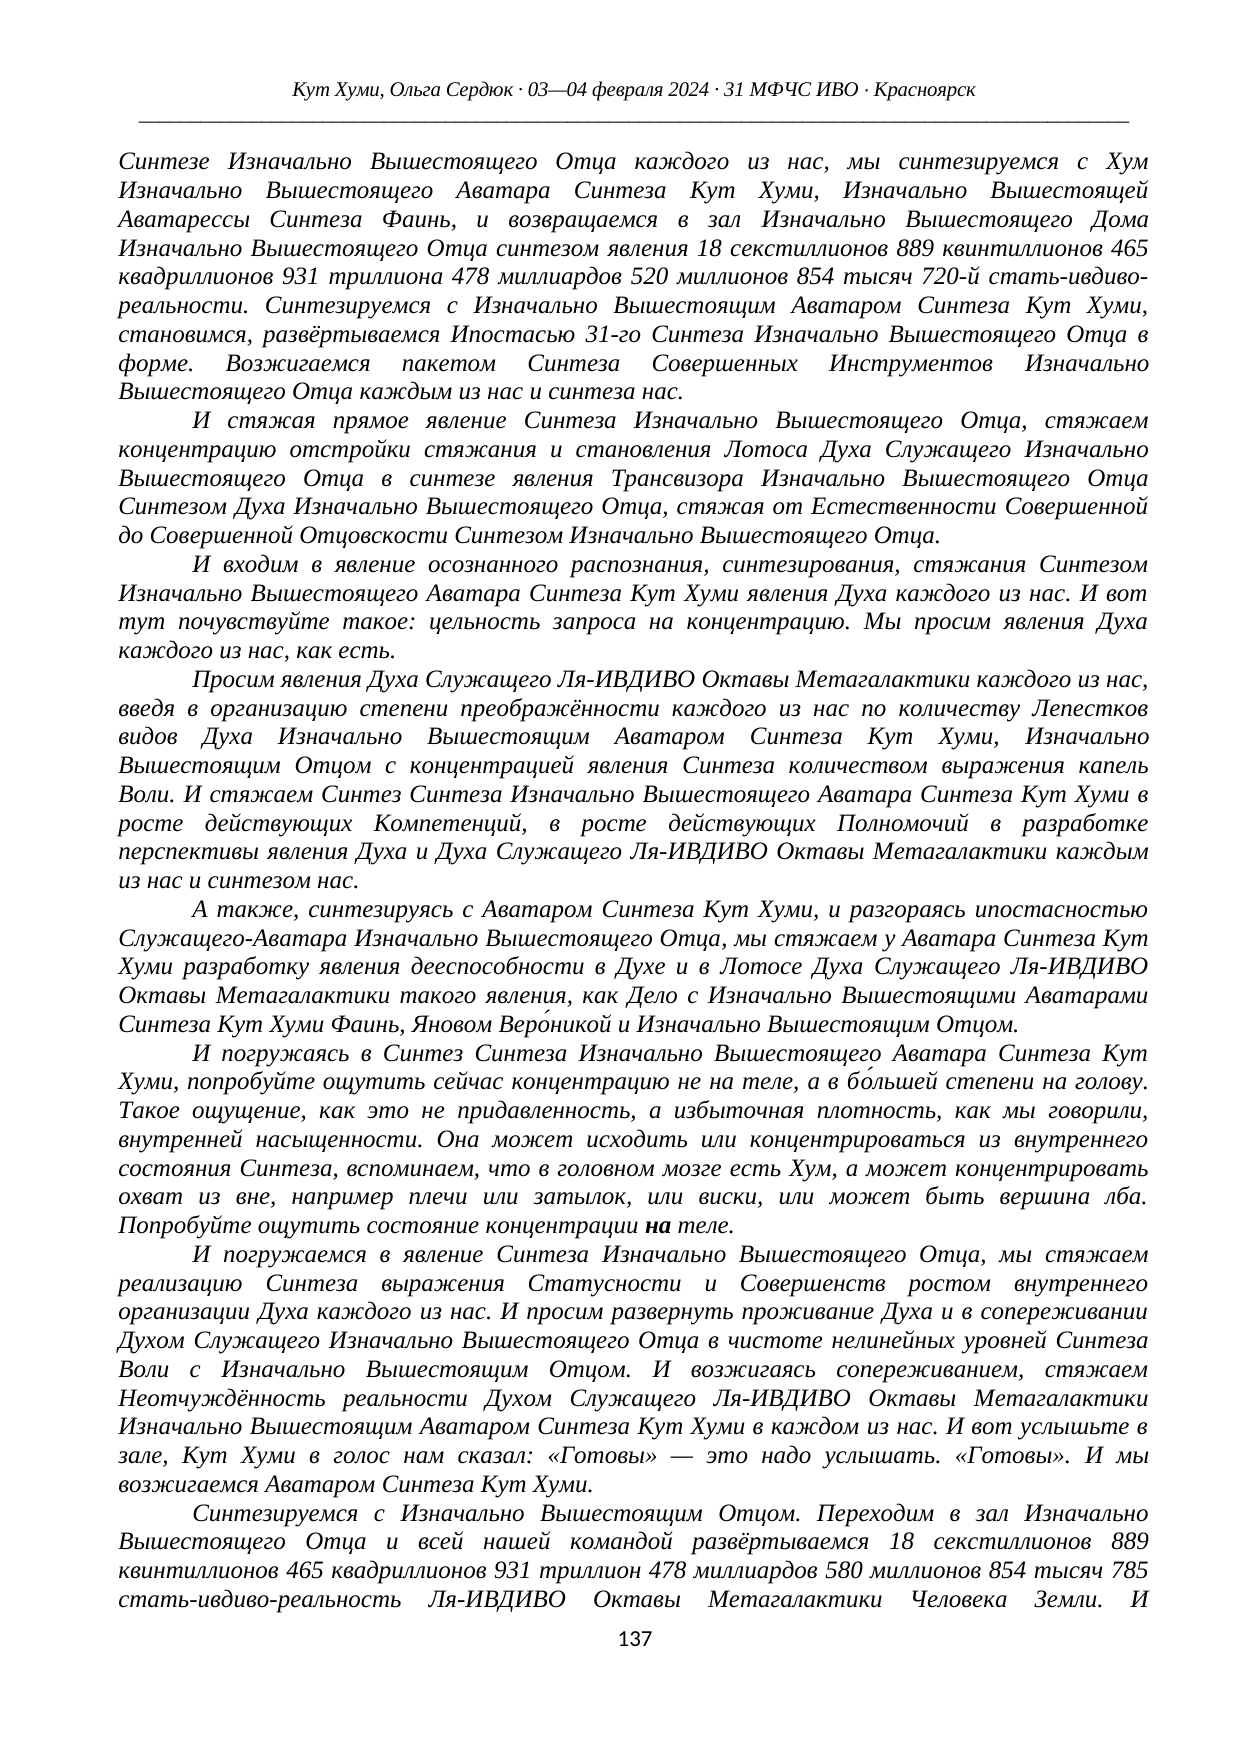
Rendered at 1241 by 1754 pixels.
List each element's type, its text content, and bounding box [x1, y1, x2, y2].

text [118, 146, 1152, 405]
text Просим явления Духа Служащего Ля-ИВДИВО Октавы Метагалактики каждого из нас, введя в организацию степени преображённости каждого из нас по количеству Лепестков видов Духа Изначально Вышестоящим Аватаром Синтеза Кут Хуми, Изначально Вышестоящим Отцом с концентрацией явления Синтеза количеством выражения капель Воли. И стяжаем Синтез Синтеза Изначально Вышестоящего Аватара Синтеза Кут Хуми в росте действующих Компетенций, в росте действующих Полномочий в разработке перспективы явления Духа и Духа Служащего Ля-ИВДИВО Октавы Метагалактики каждым из нас и синтезом нас. [118, 664, 1152, 894]
text И погружаемся в явление Синтеза Изначально Вышестоящего Отца, мы стяжаем реализацию Синтеза выражения Статусности и Совершенств ростом внутреннего организации Духа каждого из нас. И просим развернуть проживание Духа и в сопереживании Духом Служащего Изначально Вышестоящего Отца в чистоте нелинейных уровней Синтеза Воли с Изначально Вышестоящим Отцом. И возжигаясь сопереживанием, стяжаем Неотчуждённость реальности Духом Служащего Ля-ИВДИВО Октавы Метагалактики Изначально Вышестоящим Аватаром Синтеза Кут Хуми в каждом из нас. И вот услышьте в зале, Кут Хуми в голос нам сказал: «Готовы» — это надо услышать. «Готовы». И мы возжигаемся Аватаром Синтеза Кут Хуми. [118, 1239, 1152, 1498]
text И входим в явление осознанного распознания, синтезирования, стяжания Синтезом Изначально Вышестоящего Аватара Синтеза Кут Хуми явления Духа каждого из нас. И вот тут почувствуйте такое: цельность запроса на концентрацию. Мы просим явления Духа каждого из нас, как есть. [118, 549, 1152, 664]
text А также, синтезируясь с Аватаром Синтеза Кут Хуми, и разгораясь ипостасностью Служащего-Аватара Изначально Вышестоящего Отца, мы стяжаем у Аватара Синтеза Кут Хуми разработку явления дееспособности в Духе и в Лотосе Духа Служащего Ля-ИВДИВО Октавы Метагалактики такого явления, как Дело с Изначально Вышестоящими Аватарами Синтеза Кут Хуми Фаинь, Яновом Веро́никой и Изначально Вышестоящим Отцом. [118, 894, 1152, 1038]
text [118, 1498, 1152, 1613]
text И погружаясь в Синтез Синтеза Изначально Вышестоящего Аватара Синтеза Кут Хуми, попробуйте ощутить сейчас концентрацию не на теле, а в бо́льшей степени на голову. Такое ощущение, как это не придавленность, а избыточная плотность, как мы говорили, внутренней насыщенности. Она может исходить или концентрироваться из внутреннего состояния Синтеза, вспоминаем, что в головном мозге есть Хум, а может концентрировать охват из вне, например плечи или затылок, или виски, или может быть вершина лба. Попробуйте ощутить состояние концентрации на теле. [118, 1038, 1152, 1239]
text И стяжая прямое явление Синтеза Изначально Вышестоящего Отца, стяжаем концентрацию отстройки стяжания и становления Лотоса Духа Служащего Изначально Вышестоящего Отца в синтезе явления Трансвизора Изначально Вышестоящего Отца Синтезом Духа Изначально Вышестоящего Отца, стяжая от Естественности Совершенной до Совершенной Отцовскости Синтезом Изначально Вышестоящего Отца. [118, 405, 1152, 549]
